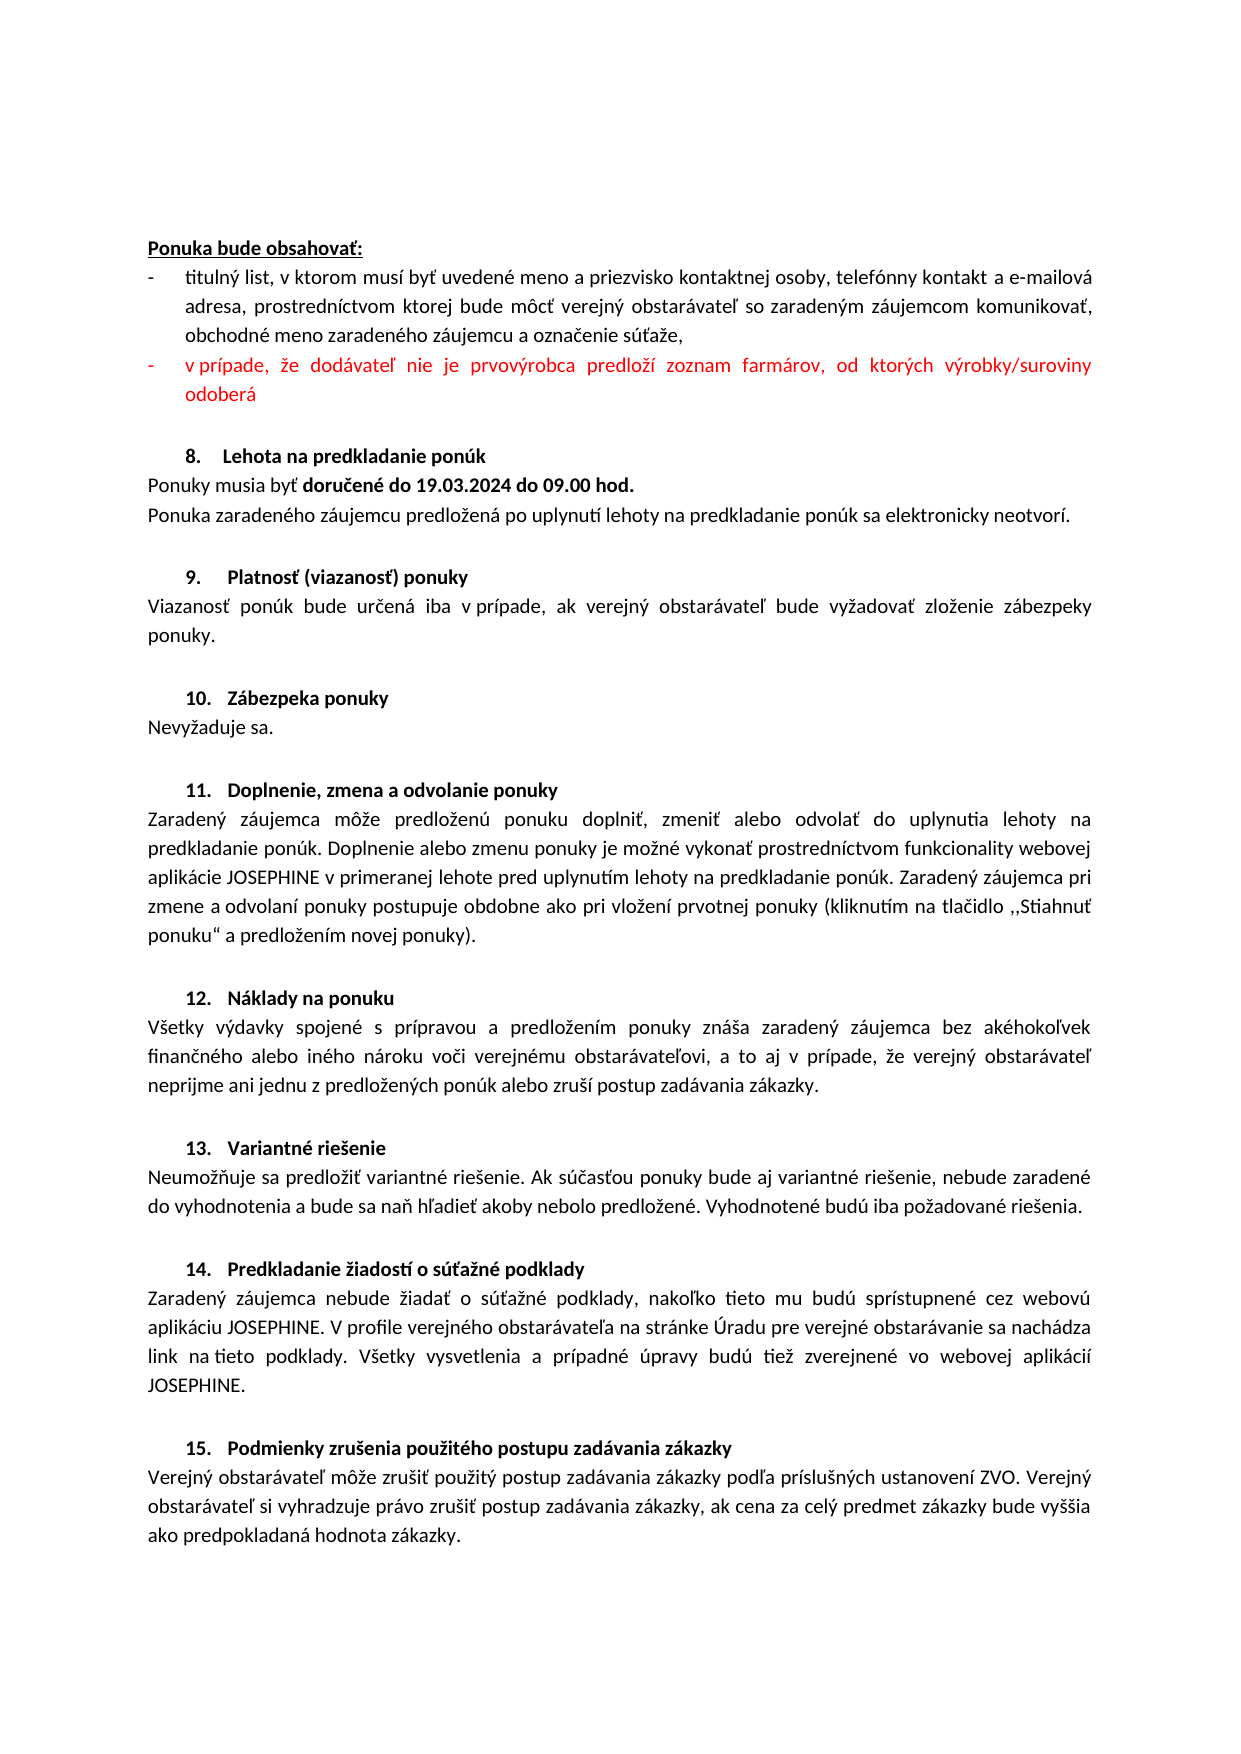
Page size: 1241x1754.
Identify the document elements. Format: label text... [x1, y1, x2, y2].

subtitle Variantné riešenie [185, 1135, 1093, 1161]
list v prípade, že dodávateľ nie je prvovýrobca predloží zoznam farmárov, od ktorých výrobky/suroviny odoberá [148, 352, 1093, 406]
subtitle Lehota na predkladanie ponúk [185, 443, 1093, 469]
text Všetky výdavky spojené s prípravou a predložením ponuky znáša zaradený záujemca bez akéhokoľvek finančného alebo iného nároku voči verejnému obstarávateľovi, a to aj v prípade, že verejný obstarávateľ neprijme ani jednu z predložených ponúk alebo zruší postup zadávania zákazky. [148, 1014, 1093, 1098]
text Zaradený záujemca nebude žiadať o súťažné podklady, nakoľko tieto mu budú sprístupnené cez webovú aplikáciu JOSEPHINE. V profile verejného obstarávateľa na stránke Úradu pre verejné obstarávanie sa nachádza link na tieto podklady. Všetky vysvetlenia a prípadné úpravy budú tiež zverejnené vo webovej aplikácií JOSEPHINE. [148, 1285, 1093, 1398]
text Zaradený záujemca môže predloženú ponuku doplniť, zmeniť alebo odvolať do uplynutia lehoty na predkladanie ponúk. Doplnenie alebo zmenu ponuky je možné vykonať prostredníctvom funkcionality webovej aplikácie JOSEPHINE v primeranej lehote pred uplynutím lehoty na predkladanie ponúk. Zaradený záujemca pri zmene a odvolaní ponuky postupuje obdobne ako pri vložení prvotnej ponuky (kliknutím na tlačidlo ,,Stiahnuť ponuku“ a predložením novej ponuky). [148, 806, 1093, 948]
list titulný list, v ktorom musí byť uvedené meno a priezvisko kontaktnej osoby, telefónny kontakt a e-mailová adresa, prostredníctvom ktorej bude môcť verejný obstarávateľ so zaradeným záujemcom komunikovať, obchodné meno zaradeného záujemcu a označenie súťaže, [148, 264, 1093, 348]
text Ponuka bude obsahovať: [148, 235, 1093, 261]
text Neumožňuje sa predložiť variantné riešenie. Ak súčasťou ponuky bude aj variantné riešenie, nebude zaradené do vyhodnotenia a bude sa naň hľadieť akoby nebolo predložené. Vyhodnotené budú iba požadované riešenia. [148, 1164, 1093, 1219]
subtitle Zábezpeka ponuky [185, 685, 1093, 711]
subtitle Predkladanie žiadostí o súťažné podklady [185, 1256, 1093, 1281]
text Nevyžaduje sa. [148, 714, 1093, 740]
subtitle Platnosť (viazanosť) ponuky [185, 564, 1093, 590]
subtitle Doplnenie, zmena a odvolanie ponuky [185, 777, 1093, 802]
text Verejný obstarávateľ môže zrušiť použitý postup zadávania zákazky podľa príslušných ustanovení ZVO. Verejný obstarávateľ si vyhradzuje právo zrušiť postup zadávania zákazky, ak cena za celý predmet zákazky bude vyššia ako predpokladaná hodnota zákazky. [148, 1464, 1093, 1548]
text Ponuky musia byť doručené do 19.03.2024 do 09.00 hod. [148, 473, 1093, 498]
subtitle Podmienky zrušenia použitého postupu zadávania zákazky [185, 1435, 1093, 1461]
text Viazanosť ponúk bude určená iba v prípade, ak verejný obstarávateľ bude vyžadovať zloženie zábezpeky ponuky. [148, 593, 1093, 648]
subtitle Náklady na ponuku [185, 985, 1093, 1011]
text Ponuka zaradeného záujemcu predložená po uplynutí lehoty na predkladanie ponúk sa elektronicky neotvorí. [148, 502, 1093, 527]
